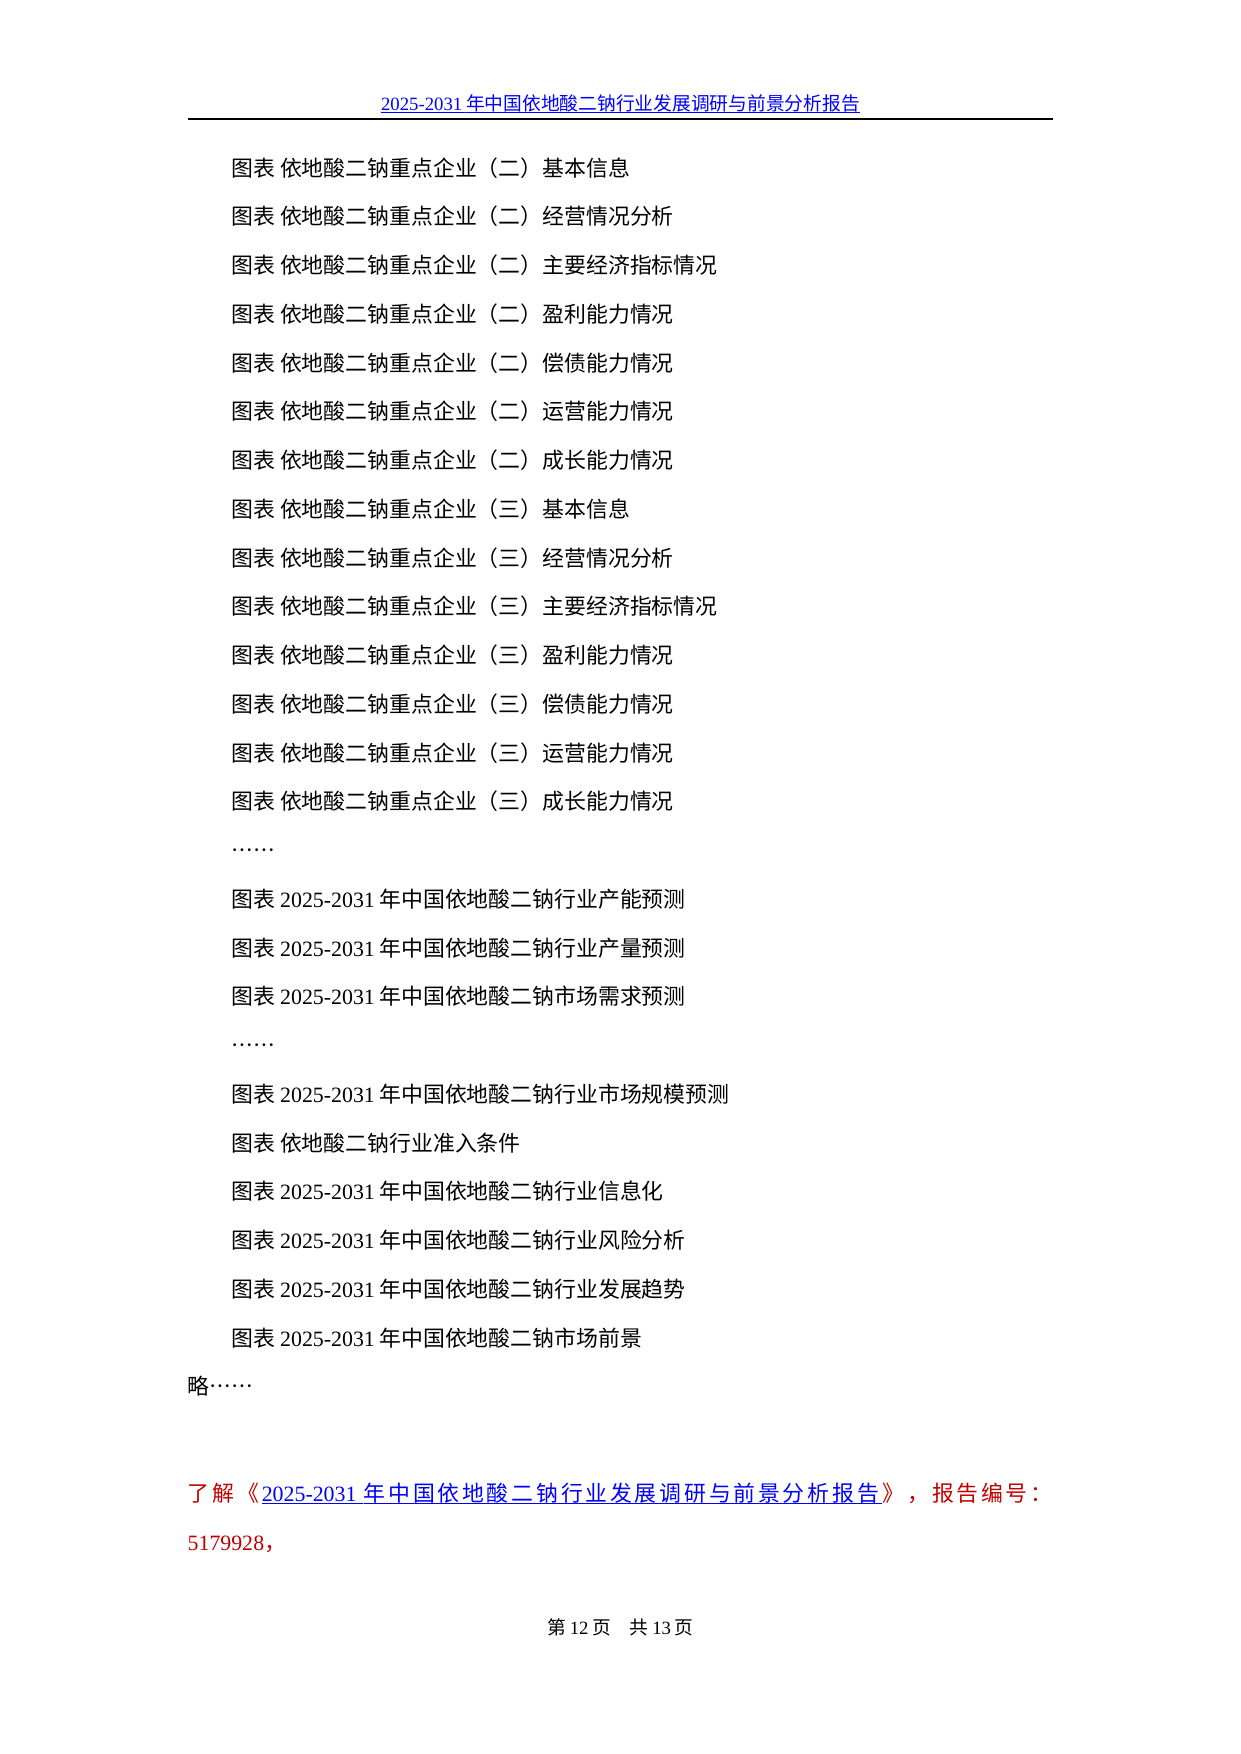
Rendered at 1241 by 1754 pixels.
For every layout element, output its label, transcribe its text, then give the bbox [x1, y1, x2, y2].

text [187, 150, 1053, 1401]
text 了解《2025-2031年中国依地酸二钠行业发展调研与前景分析报告》，报告编号：5179928， [187, 1475, 1053, 1557]
